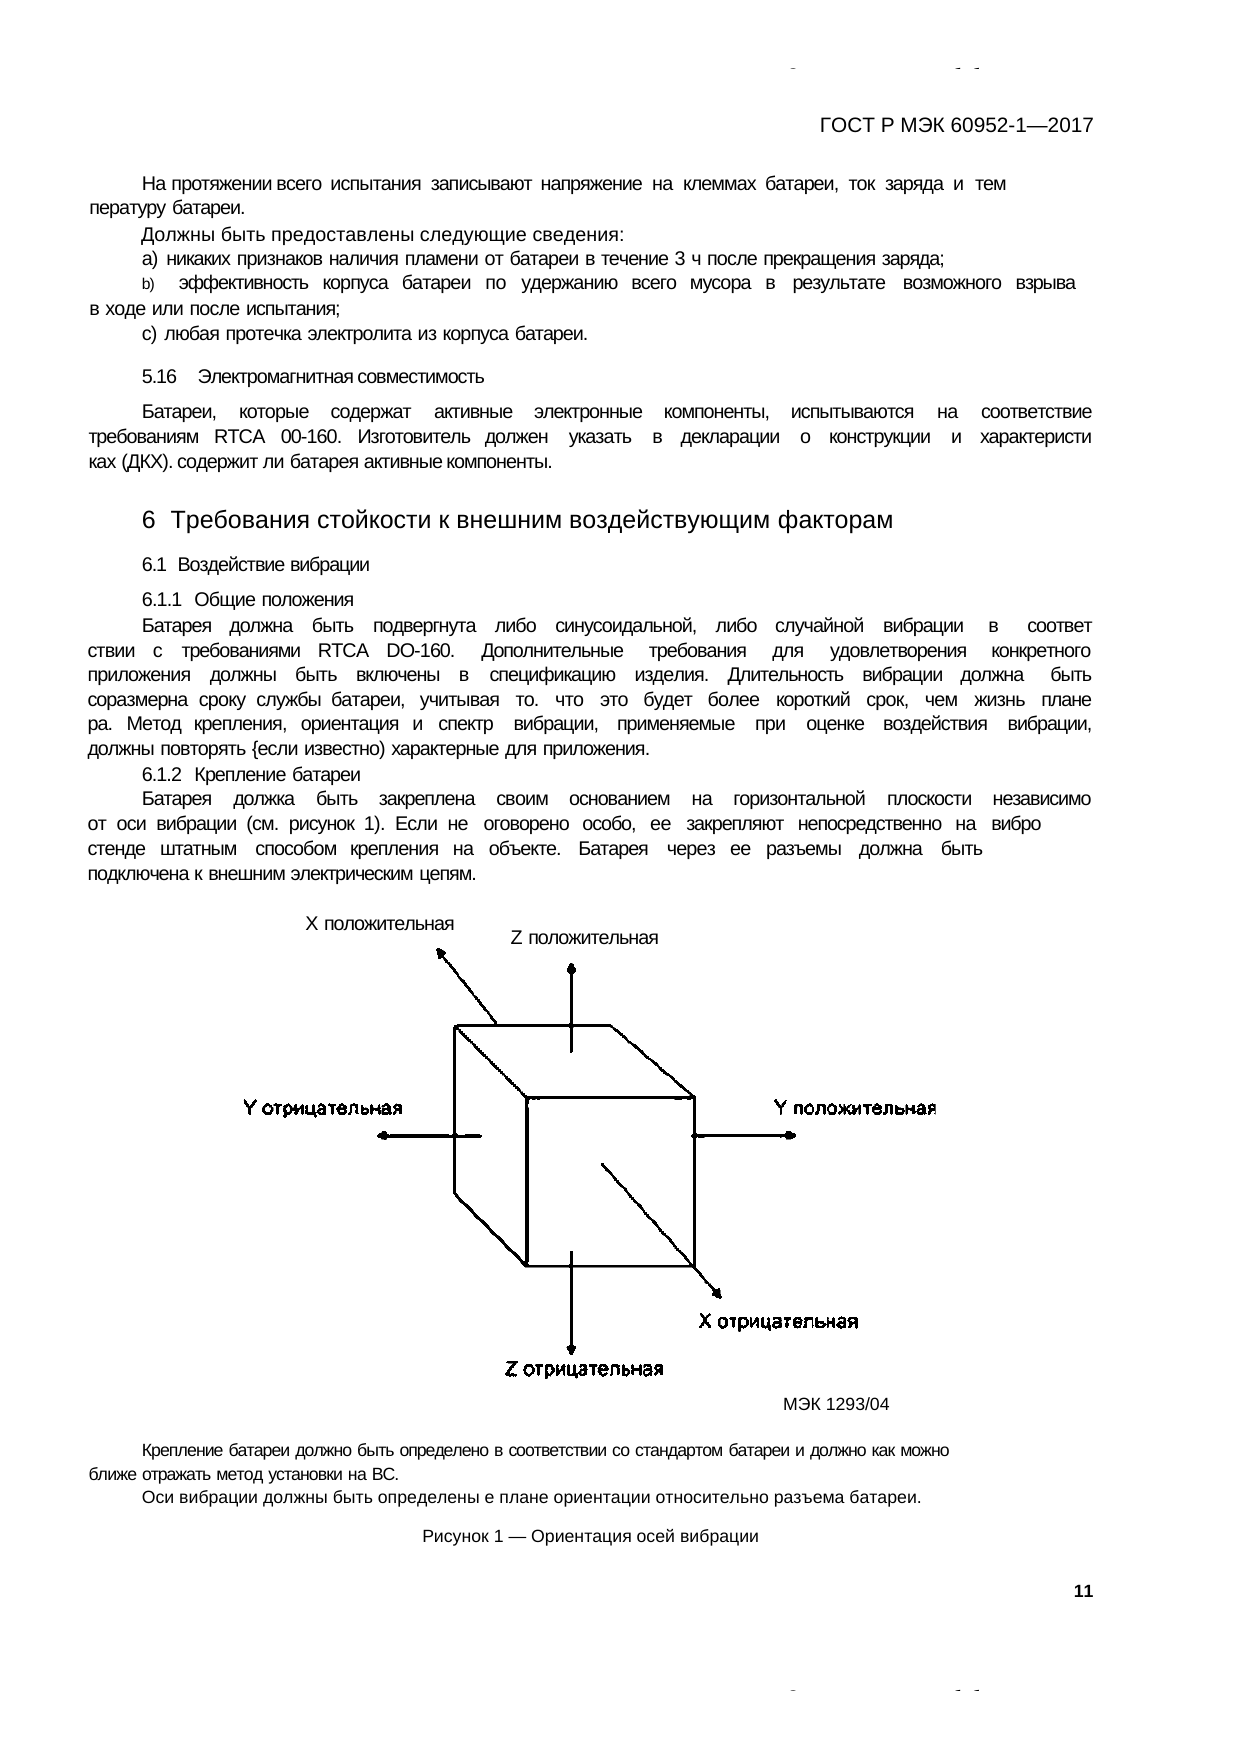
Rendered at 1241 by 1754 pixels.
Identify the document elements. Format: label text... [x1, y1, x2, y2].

text Рисунок 1 — Ориентация осей вибрации [291, 1526, 890, 1547]
list Электромагнитная совместимость [142, 365, 1105, 387]
list эффективность корпуса батареи по удержанию всего мусора в результате возможного взрыва в ходе или после испытания; [89, 271, 1092, 320]
text X положительная Z положительная [75, 912, 890, 949]
list любая протечка электролита из корпуса батареи. [142, 323, 1105, 344]
text На протяжении всего испытания записывают напряжение на клеммах батареи, ток заряда и тем­ пературу батареи. [89, 172, 1048, 218]
list Воздействие вибрации [142, 553, 1105, 575]
text Крепление батареи должно быть определено в соответствии со стандартом батареи и должно как можно ближе отражать метод установки на ВС. [88, 1440, 961, 1484]
text Батарея должна быть подвергнута либо синусоидальной, либо случайной вибрации в соответ­ ствии с требованиями RTCA DO-160. Дополнительные требования для удовлетворения конкретного приложения должны быть включены в спецификацию изделия. Длительность вибрации должна быть соразмерна сроку службы батареи, учитывая то. что это будет более короткий срок, чем жизнь плане­ ра. Метод крепления, ориентация и спектр вибрации, применяемые при оценке воздействия вибрации, должны повторять {если известно) характерные для приложения. [87, 614, 1092, 759]
text Батарея должка быть закреплена своим основанием на горизонтальной плоскости независимо от оси вибрации (см. рисунок 1). Если не оговорено особо, ее закрепляют непосредственно на вибро­ стенде штатным способом крепления на объекте. Батарея через ее разъемы должна быть подключена к внешним электрическим цепям. [87, 787, 1092, 884]
text 11 [75, 1581, 1093, 1601]
list никаких признаков наличия пламени от батареи в течение 3 ч после прекращения заряда; [89, 247, 1105, 270]
list Крепление батареи [142, 763, 1105, 785]
text Батареи, которые содержат активные электронные компоненты, испытываются на соответствие требованиям RTCA 00-160. Изготовитель должен указать в декларации о конструкции и характеристи­ ках (ДКХ). содержит ли батарея активные компоненты. [88, 400, 1092, 473]
subtitle ГОСТ Р МЭК 60952-1—2017 [75, 113, 1094, 137]
picture [243, 948, 936, 1379]
subtitle Требования стойкости к внешним воздействующим факторам [142, 505, 1105, 533]
text Должны быть предоставлены следующие сведения: [141, 223, 1105, 245]
list Общие положения [142, 588, 1105, 611]
text Оси вибрации должны быть определены е плане ориентации относительно разъема батареи. [142, 1489, 1105, 1507]
text МЭК 1293/04 [75, 1394, 889, 1414]
